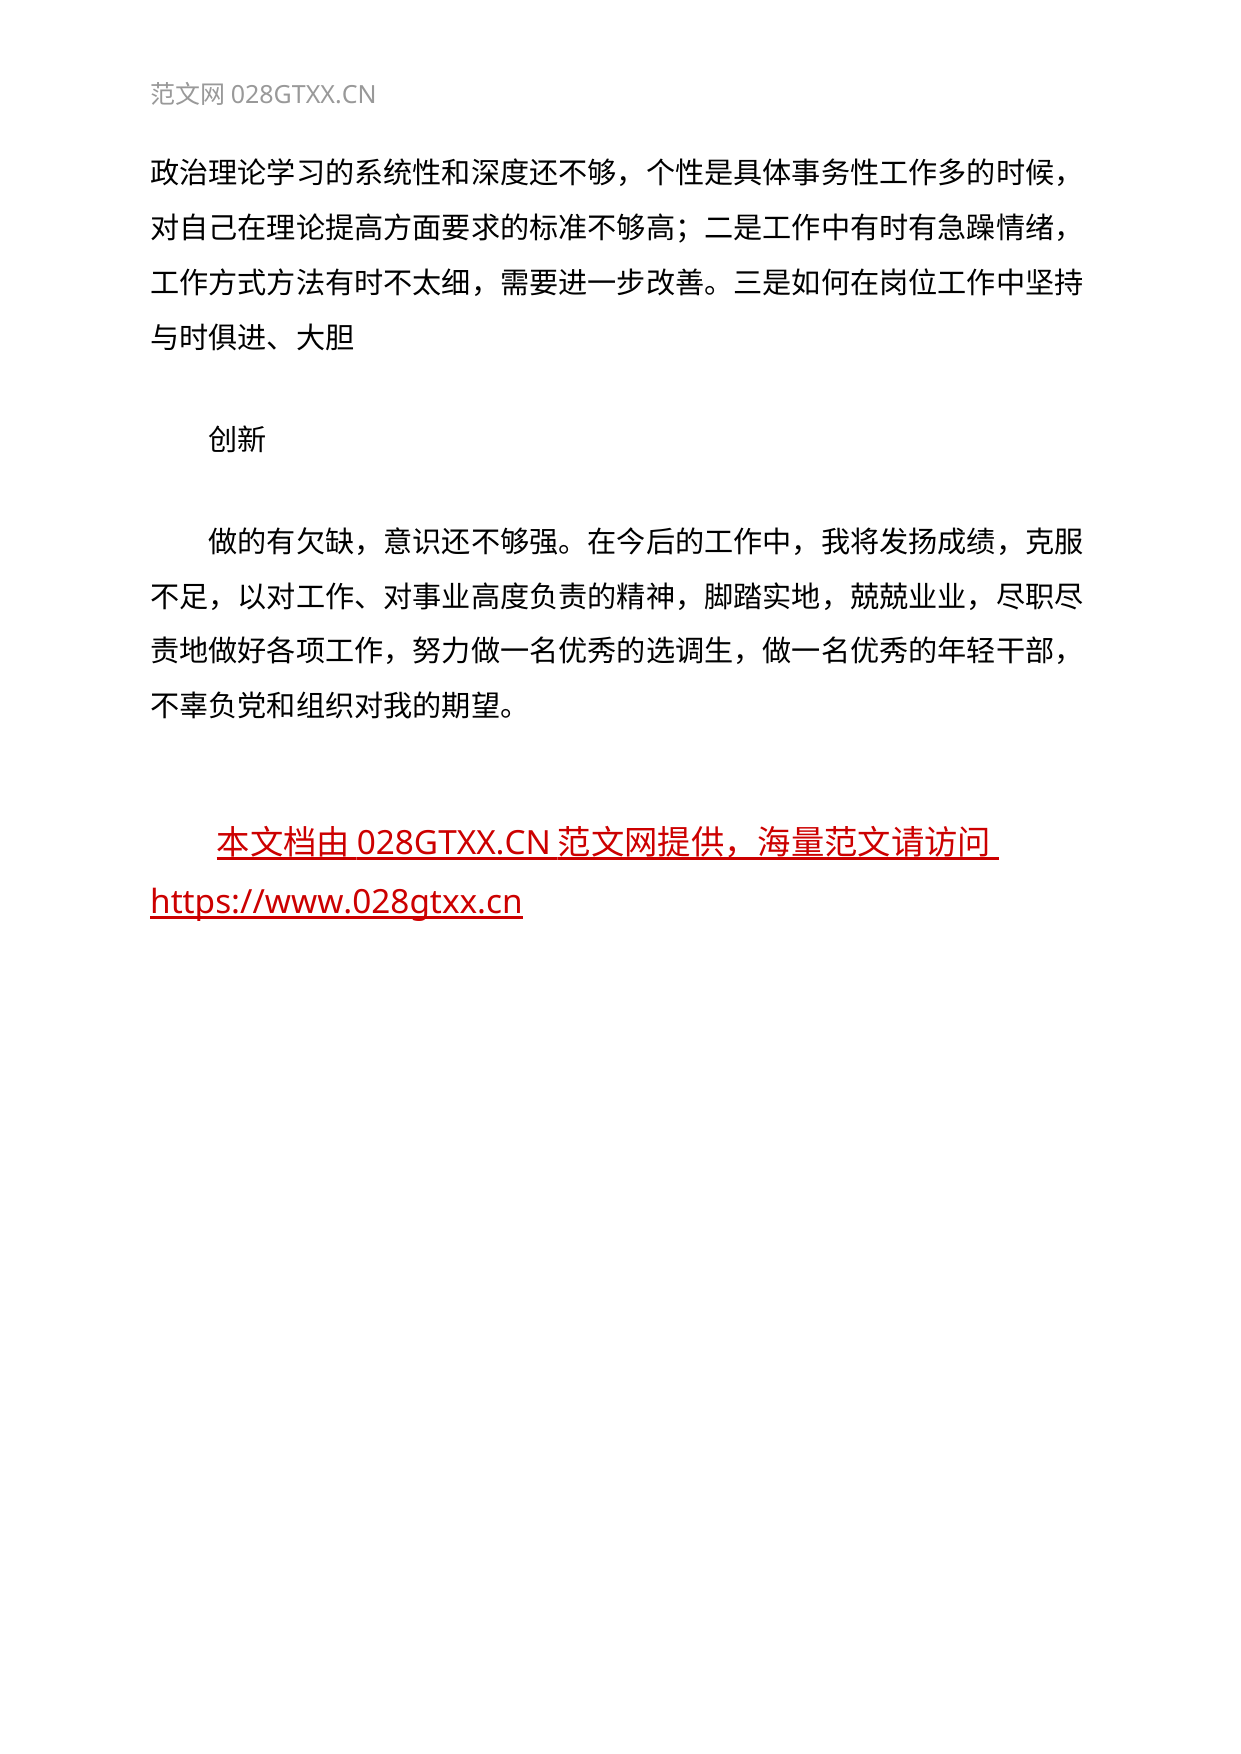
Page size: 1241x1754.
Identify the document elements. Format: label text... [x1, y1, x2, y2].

text 本文档由028GTXX.CN范文网提供，海量范文请访问 https://www.028gtxx.cn [150, 816, 1090, 923]
text 做的有欠缺，意识还不够强。在今后的工作中，我将发扬成绩，克服不足，以对工作、对事业高度负责的精神，脚踏实地，兢兢业业，尽职尽责地做好各项工作，努力做一名优秀的选调生，做一名优秀的年轻干部，不辜负党和组织对我的期望。 [150, 518, 1090, 725]
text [150, 150, 1090, 357]
text 创新 [150, 416, 1090, 459]
